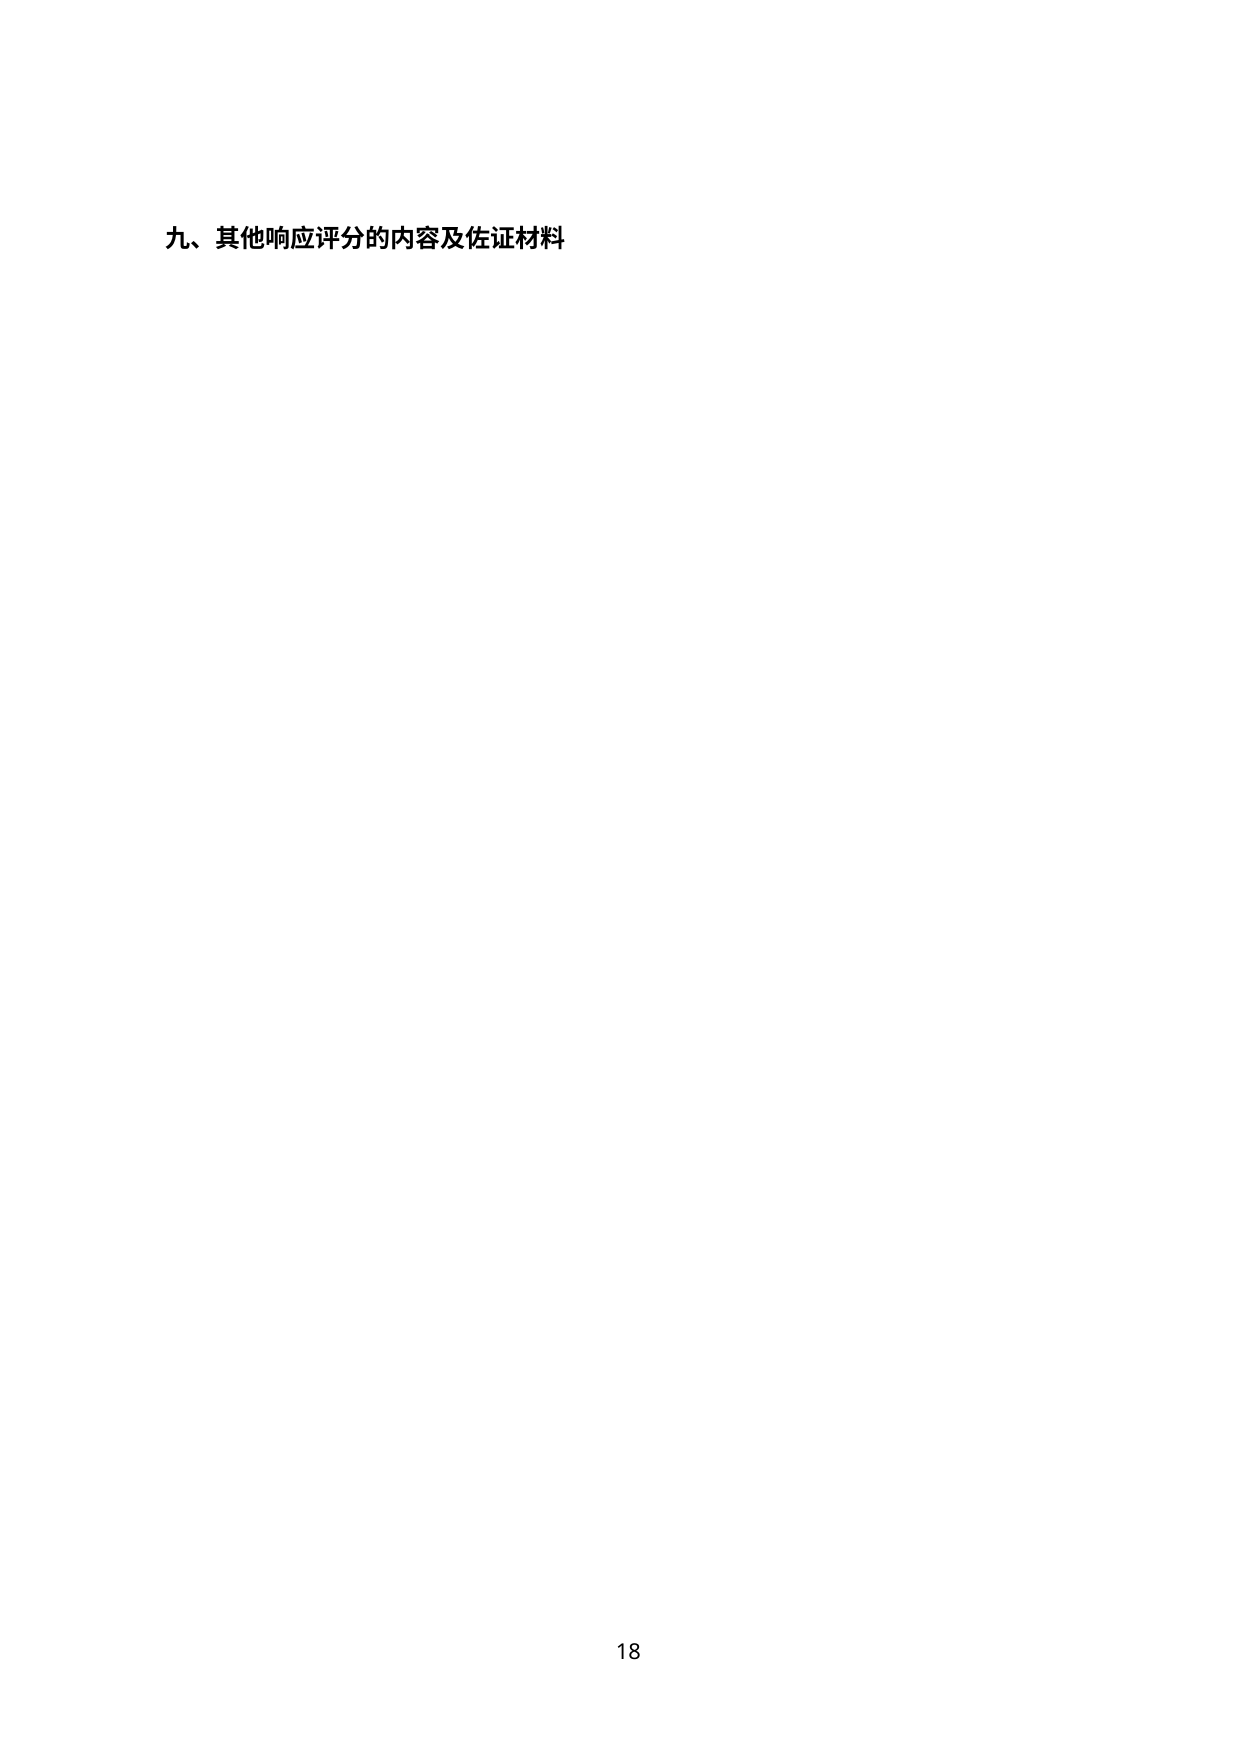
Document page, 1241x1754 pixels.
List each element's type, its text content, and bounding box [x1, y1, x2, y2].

text 九、其他响应评分的内容及佐证材料 [165, 218, 1087, 255]
